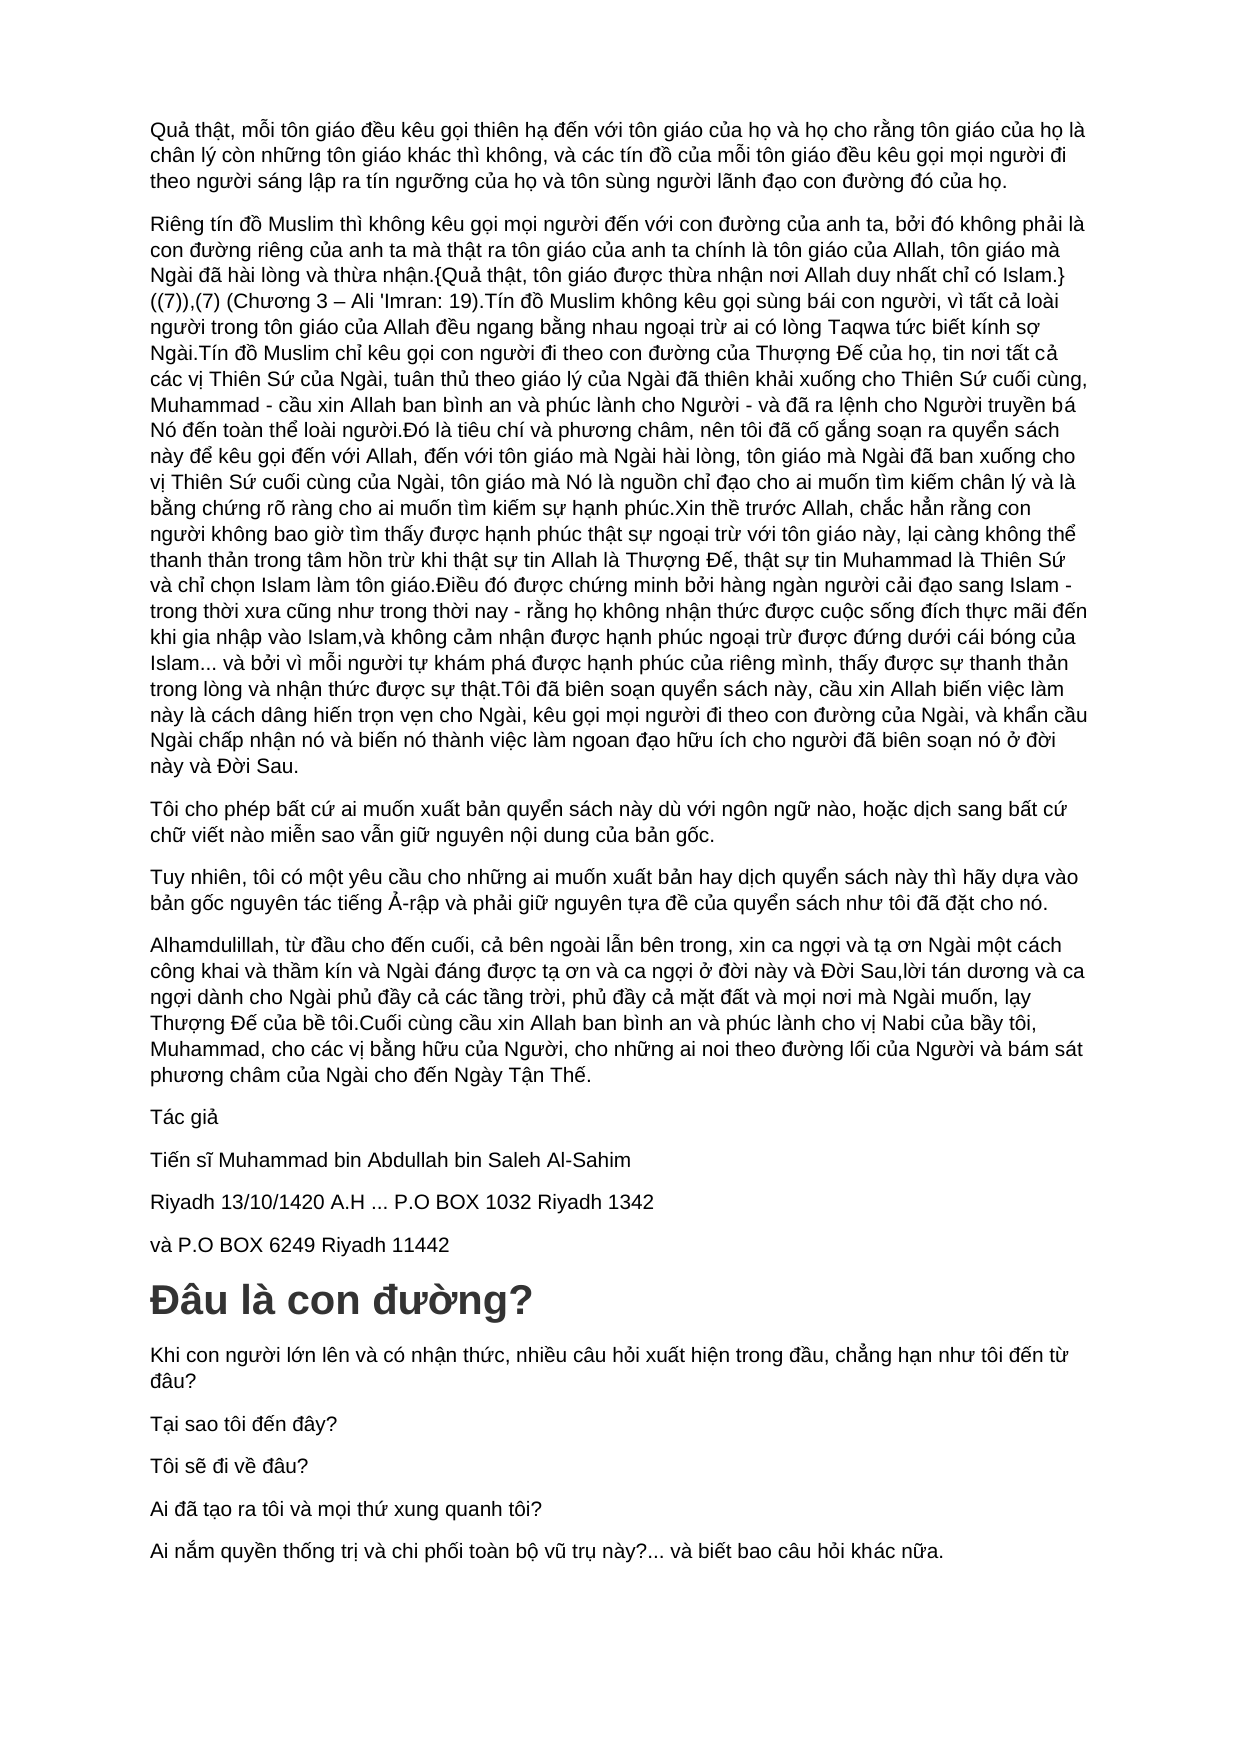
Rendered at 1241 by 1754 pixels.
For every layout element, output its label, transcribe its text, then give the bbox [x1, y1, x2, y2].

text Alhamdulillah, từ đầu cho đến cuối, cả bên ngoài lẫn bên trong, xin ca ngợi và tạ ơn Ngài một cách công khai và thầm kín và Ngài đáng được tạ ơn và ca ngợi ở đời này và Đời Sau,lời tán dương và ca ngợi dành cho Ngài phủ đầy cả các tầng trời, phủ đầy cả mặt đất và mọi nơi mà Ngài muốn, lạy Thượng Đế của bề tôi.Cuối cùng cầu xin Allah ban bình an và phúc lành cho vị Nabi của bầy tôi, Muhammad, cho các vị bằng hữu của Người, cho những ai noi theo đường lối của Người và bám sát phương châm của Ngài cho đến Ngày Tận Thế. [150, 933, 1090, 1086]
text và P.O BOX 6249 Riyadh 11442 [150, 1232, 1090, 1256]
text Tôi sẽ đi về đâu? [150, 1454, 1090, 1478]
text Riêng tín đồ Muslim thì không kêu gọi mọi người đến với con đường của anh ta, bởi đó không phải là con đường riêng của anh ta mà thật ra tôn giáo của anh ta chính là tôn giáo của Allah, tôn giáo mà Ngài đã hài lòng và thừa nhận.{Quả thật, tôn giáo được thừa nhận nơi Allah duy nhất chỉ có Islam.}((7)),(7) (Chương 3 – Ali 'Imran: 19).Tín đồ Muslim không kêu gọi sùng bái con người, vì tất cả loài người trong tôn giáo của Allah đều ngang bằng nhau ngoại trừ ai có lòng Taqwa tức biết kính sợ Ngài.Tín đồ Muslim chỉ kêu gọi con người đi theo con đường của Thượng Đế của họ, tin nơi tất cả các vị Thiên Sứ của Ngài, tuân thủ theo giáo lý của Ngài đã thiên khải xuống cho Thiên Sứ cuối cùng, Muhammad - cầu xin Allah ban bình an và phúc lành cho Người - và đã ra lệnh cho Người truyền bá Nó đến toàn thể loài người.Đó là tiêu chí và phương châm, nên tôi đã cố gắng soạn ra quyển sách này để kêu gọi đến với Allah, đến với tôn giáo mà Ngài hài lòng, tôn giáo mà Ngài đã ban xuống cho vị Thiên Sứ cuối cùng của Ngài, tôn giáo mà Nó là nguồn chỉ đạo cho ai muốn tìm kiếm chân lý và là bằng chứng rõ ràng cho ai muốn tìm kiếm sự hạnh phúc.Xin thề trước Allah, chắc hẳn rằng con người không bao giờ tìm thấy được hạnh phúc thật sự ngoại trừ với tôn giáo này, lại càng không thể thanh thản trong tâm hồn trừ khi thật sự tin Allah là Thượng Đế, thật sự tin Muhammad là Thiên Sứ và chỉ chọn Islam làm tôn giáo.Điều đó được chứng minh bởi hàng ngàn người cải đạo sang Islam - trong thời xưa cũng như trong thời nay - rằng họ không nhận thức được cuộc sống đích thực mãi đến khi gia nhập vào Islam,và không cảm nhận được hạnh phúc ngoại trừ được đứng dưới cái bóng của Islam... và bởi vì mỗi người tự khám phá được hạnh phúc của riêng mình, thấy được sự thanh thản trong lòng và nhận thức được sự thật.Tôi đã biên soạn quyển sách này, cầu xin Allah biến việc làm này là cách dâng hiến trọn vẹn cho Ngài, kêu gọi mọi người đi theo con đường của Ngài, và khẩn cầu Ngài chấp nhận nó và biến nó thành việc làm ngoan đạo hữu ích cho người đã biên soạn nó ở đời này và Đời Sau. [150, 212, 1090, 778]
text Ai đã tạo ra tôi và mọi thứ xung quanh tôi? [150, 1497, 1090, 1521]
text Tác giả [150, 1105, 1090, 1129]
text Riyadh 13/10/1420 A.H ... P.O BOX 1032 Riyadh 1342 [150, 1190, 1090, 1214]
text Tiến sĩ Muhammad bin Abdullah bin Saleh Al-Sahim [150, 1147, 1090, 1171]
text Tại sao tôi đến đây? [150, 1412, 1090, 1436]
text Khi con người lớn lên và có nhận thức, nhiều câu hỏi xuất hiện trong đầu, chẳng hạn như tôi đến từ đâu? [150, 1343, 1090, 1393]
text Tôi cho phép bất cứ ai muốn xuất bản quyển sách này dù với ngôn ngữ nào, hoặc dịch sang bất cứ chữ viết nào miễn sao vẫn giữ nguyên nội dung của bản gốc. [150, 797, 1090, 846]
text Tuy nhiên, tôi có một yêu cầu cho những ai muốn xuất bản hay dịch quyển sách này thì hãy dựa vào bản gốc nguyên tác tiếng Ả-rập và phải giữ nguyên tựa đề của quyển sách như tôi đã đặt cho nó. [150, 865, 1090, 915]
text Ai nắm quyền thống trị và chi phối toàn bộ vũ trụ này?... và biết bao câu hỏi khác nữa. [150, 1539, 1090, 1563]
text Quả thật, mỗi tôn giáo đều kêu gọi thiên hạ đến với tôn giáo của họ và họ cho rằng tôn giáo của họ là chân lý còn những tôn giáo khác thì không, và các tín đồ của mỗi tôn giáo đều kêu gọi mọi người đi theo người sáng lập ra tín ngưỡng của họ và tôn sùng người lãnh đạo con đường đó của họ. [150, 117, 1090, 193]
subtitle Đâu là con đường? [150, 1275, 1090, 1323]
